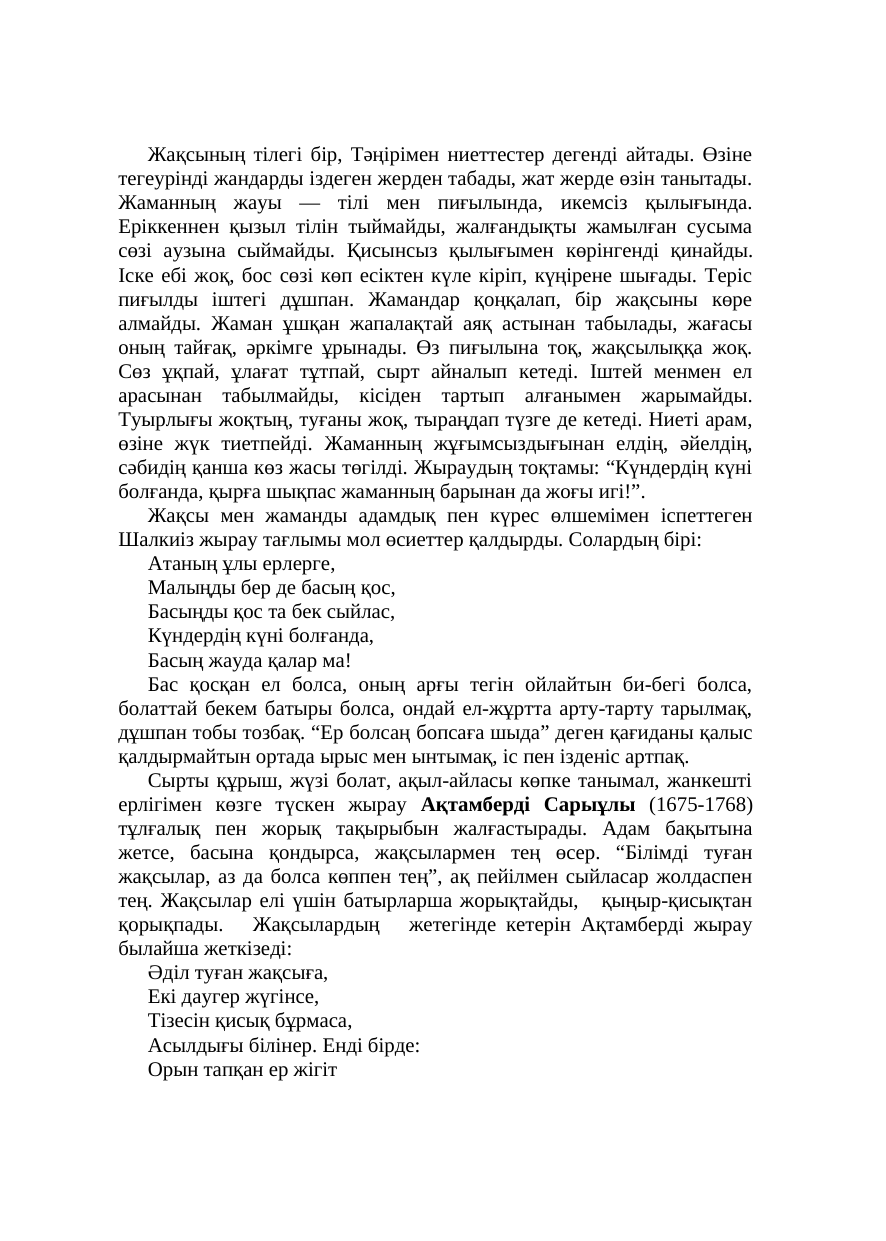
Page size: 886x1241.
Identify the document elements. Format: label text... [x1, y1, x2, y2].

text Күндердiң күнi болғанда, [118, 623, 753, 647]
text Тiзесiн қисық бұрмаса, [118, 1008, 753, 1032]
text Бас қосқан ел болса, оның арғы тегiн ойлайтын би-бегi болса, болаттай бекем батыры болса, ондай ел-жұртта арту-тарту тарылмақ, дұшпан тобы тозбақ. “Ер болсаң бопсаға шыда” деген қағиданы қалыс қалдырмайтын ортада ырыс мен ынтымақ, iс пен iзденiс артпақ. [118, 672, 753, 768]
text Екi даугер жүгiнсе, [118, 984, 753, 1008]
text Жақсы мен жаманды адамдық пен күрес өлшемiмен iспеттеген Шалкиiз жырау тағлымы мол өсиеттер қалдырды. Солардың бiрi: [118, 503, 753, 551]
text Атаның ұлы ерлерге, [118, 551, 753, 575]
text Басыңды қос та бек сыйлас, [118, 599, 753, 623]
text Жақсының тiлегi бiр, Тәңiрiмен ниеттестер дегендi айтады. Өзiне тегеурiндi жандарды iздеген жерден табады, жат жерде өзiн танытады. Жаманның жауы — тiлi мен пиғылында, икемсiз қылығында. Ерiккеннен қызыл тiлiн тыймайды, жалғандықты жамылған сусыма сөзi аузына сыймайды. Қисынсыз қылығымен көрiнгендi қинайды. Iске ебi жоқ, бос сөзi көп есiктен күле кiрiп, күңiрене шығады. Терiс пиғылды iштегi дұшпан. Жамандар қоңқалап, бiр жақсыны көре алмайды. Жаман ұшқан жапалақтай аяқ астынан табылады, жағасы оның тайғақ, әркiмге ұрынады. Өз пиғылына тоқ, жақсылыққа жоқ. Сөз ұқпай, ұлағат тұтпай, сырт айналып кетедi. Iштей менмен ел арасынан табылмайды, кiсiден тартып алғанымен жарымайды. Туырлығы жоқтың, туғаны жоқ, тыраңдап түзге де кетедi. Ниетi арам, өзiне жүк тиетпейдi. Жаманның жұғымсыздығынан елдiң, әйелдiң, сәбидiң қанша көз жасы төгiлдi. Жыраудың тоқтамы: “Күндердiң күнi болғанда, қырға шықпас жаманның барынан да жоғы игi!”. [118, 142, 753, 503]
text Асылдығы бiлiнер. Ендi бiрде: [118, 1032, 753, 1057]
text Әдiл туған жақсыға, [118, 960, 753, 984]
text Сырты құрыш, жүзi болат, ақыл-айласы көпке танымал, жанкештi ерлiгiмен көзге түскен жырау Ақтамбердi Сарыұлы (1675-1768) тұлғалық пен жорық тақырыбын жалғастырады. Адам бақытына жетсе, басына қондырса, жақсылармен тең өсер. “Бiлiмдi туған жақсылар, аз да болса көппен тең”, ақ пейiлмен сыйласар жолдаспен тең. Жақсылар елi үшiн батырларша жорықтайды, қыңыр-қисықтан қорықпады. Жақсылардың жетегiнде кетерiн Ақтамбердi жырау былайша жеткiзедi: [118, 768, 753, 960]
text Басың жауда қалар ма! [118, 647, 753, 672]
text Малыңды бер де басың қос, [118, 575, 753, 599]
text Орын тапқан ер жiгiт [118, 1057, 753, 1081]
